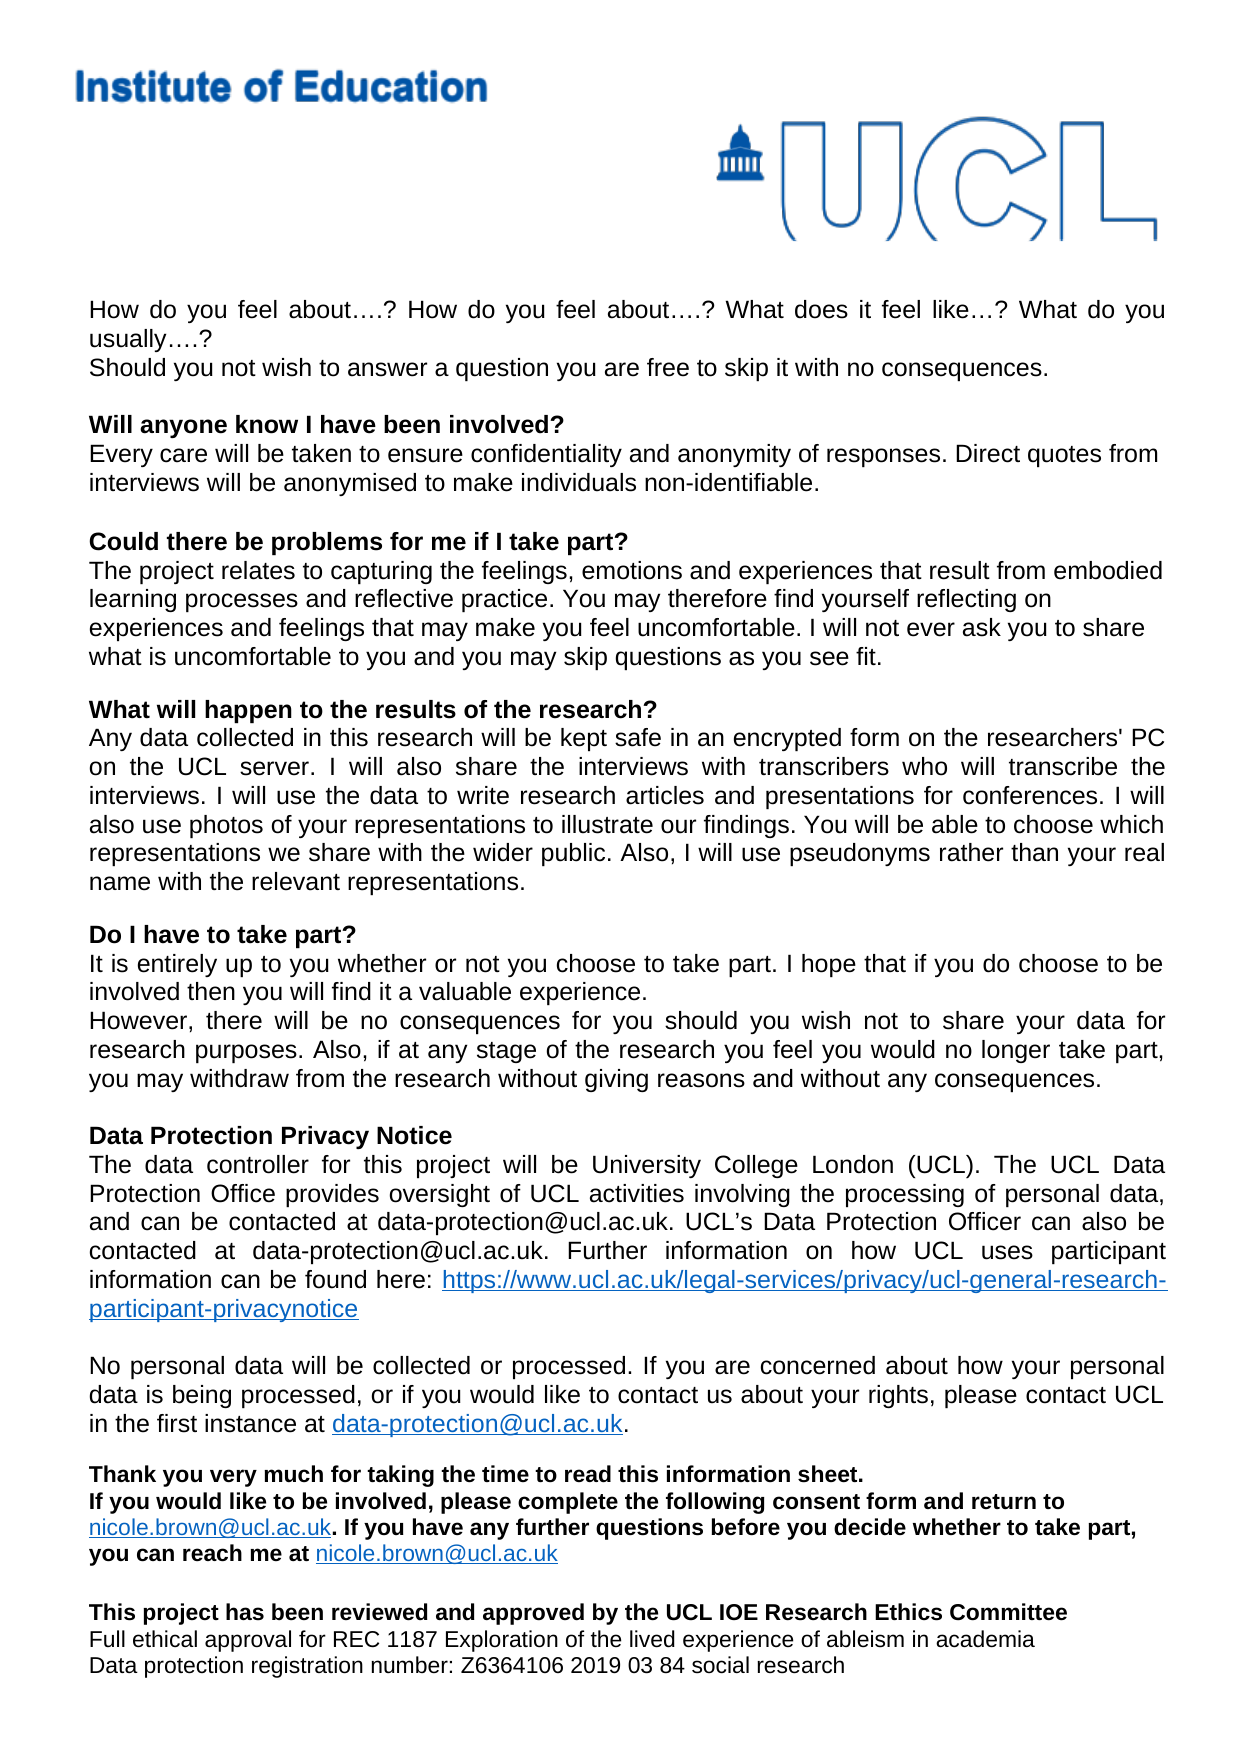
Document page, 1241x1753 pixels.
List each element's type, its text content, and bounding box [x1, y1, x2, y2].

text What will happen to the results of the research? [89, 694, 1167, 723]
text How do you feel about….? How do you feel about….? What does it feel like…? What do you usually….? [89, 295, 1167, 353]
text Any data collected in this research will be kept safe in an encrypted form on the researchers' PC on the UCL server. I will also share the interviews with transcribers who will transcribe the interviews. I will use the data to write research articles and presentations for conferences. I will also use photos of your representations to illustrate our findings. You will be able to choose which representations we share with the wider public. Also, I will use pseudonyms rather than your real name with the relevant representations. [89, 723, 1167, 896]
text Data Protection Privacy Notice [89, 1121, 1167, 1150]
text Will anyone know I have been involved? [89, 410, 1167, 439]
text Could there be problems for me if I take part? [89, 527, 1167, 556]
text Every care will be taken to ensure confidentiality and anonymity of responses. Direct quotes from interviews will be anonymised to make individuals non-identifiable. [89, 439, 1167, 497]
text Thank you very much for taking the time to read this information sheet. [89, 1461, 1167, 1488]
text It is entirely up to you whether or not you choose to take part. I hope that if you do choose to be involved then you will find it a valuable experience. [89, 948, 1167, 1006]
text The project relates to capturing the feelings, emotions and experiences that result from embodied learning processes and reflective practice. You may therefore find yourself reflecting on experiences and feelings that may make you feel uncomfortable. I will not ever ask you to share what is uncomfortable to you and you may skip questions as you see fit. [89, 556, 1167, 671]
text If you would like to be involved, please complete the following consent form and return to nicole.brown@ucl.ac.uk. If you have any further questions before you decide whether to take part, you can reach me at nicole.brown@ucl.ac.uk [89, 1488, 1167, 1567]
text Should you not wish to answer a question you are free to skip it with no consequences. [89, 353, 1167, 382]
text The data controller for this project will be University College London (UCL). The UCL Data Protection Office provides oversight of UCL activities involving the processing of personal data, and can be contacted at data-protection@ucl.ac.uk. UCL’s Data Protection Officer can also be contacted at data-protection@ucl.ac.uk. Further information on how UCL uses participant information can be found here: https://www.ucl.ac.uk/legal-services/privacy/ucl-general-research-participant-privacynotice [89, 1150, 1167, 1322]
text However, there will be no consequences for you should you wish not to share your data for research purposes. Also, if at any stage of the research you feel you would no longer take part, you may withdraw from the research without giving reasons and without any consequences. [89, 1006, 1167, 1092]
text No personal data will be collected or processed. If you are concerned about how your personal data is being processed, or if you would like to contact us about your rights, please contact UCL in the first instance at data-protection@ucl.ac.uk. [89, 1351, 1167, 1437]
text Do I have to take part? [89, 920, 1167, 948]
